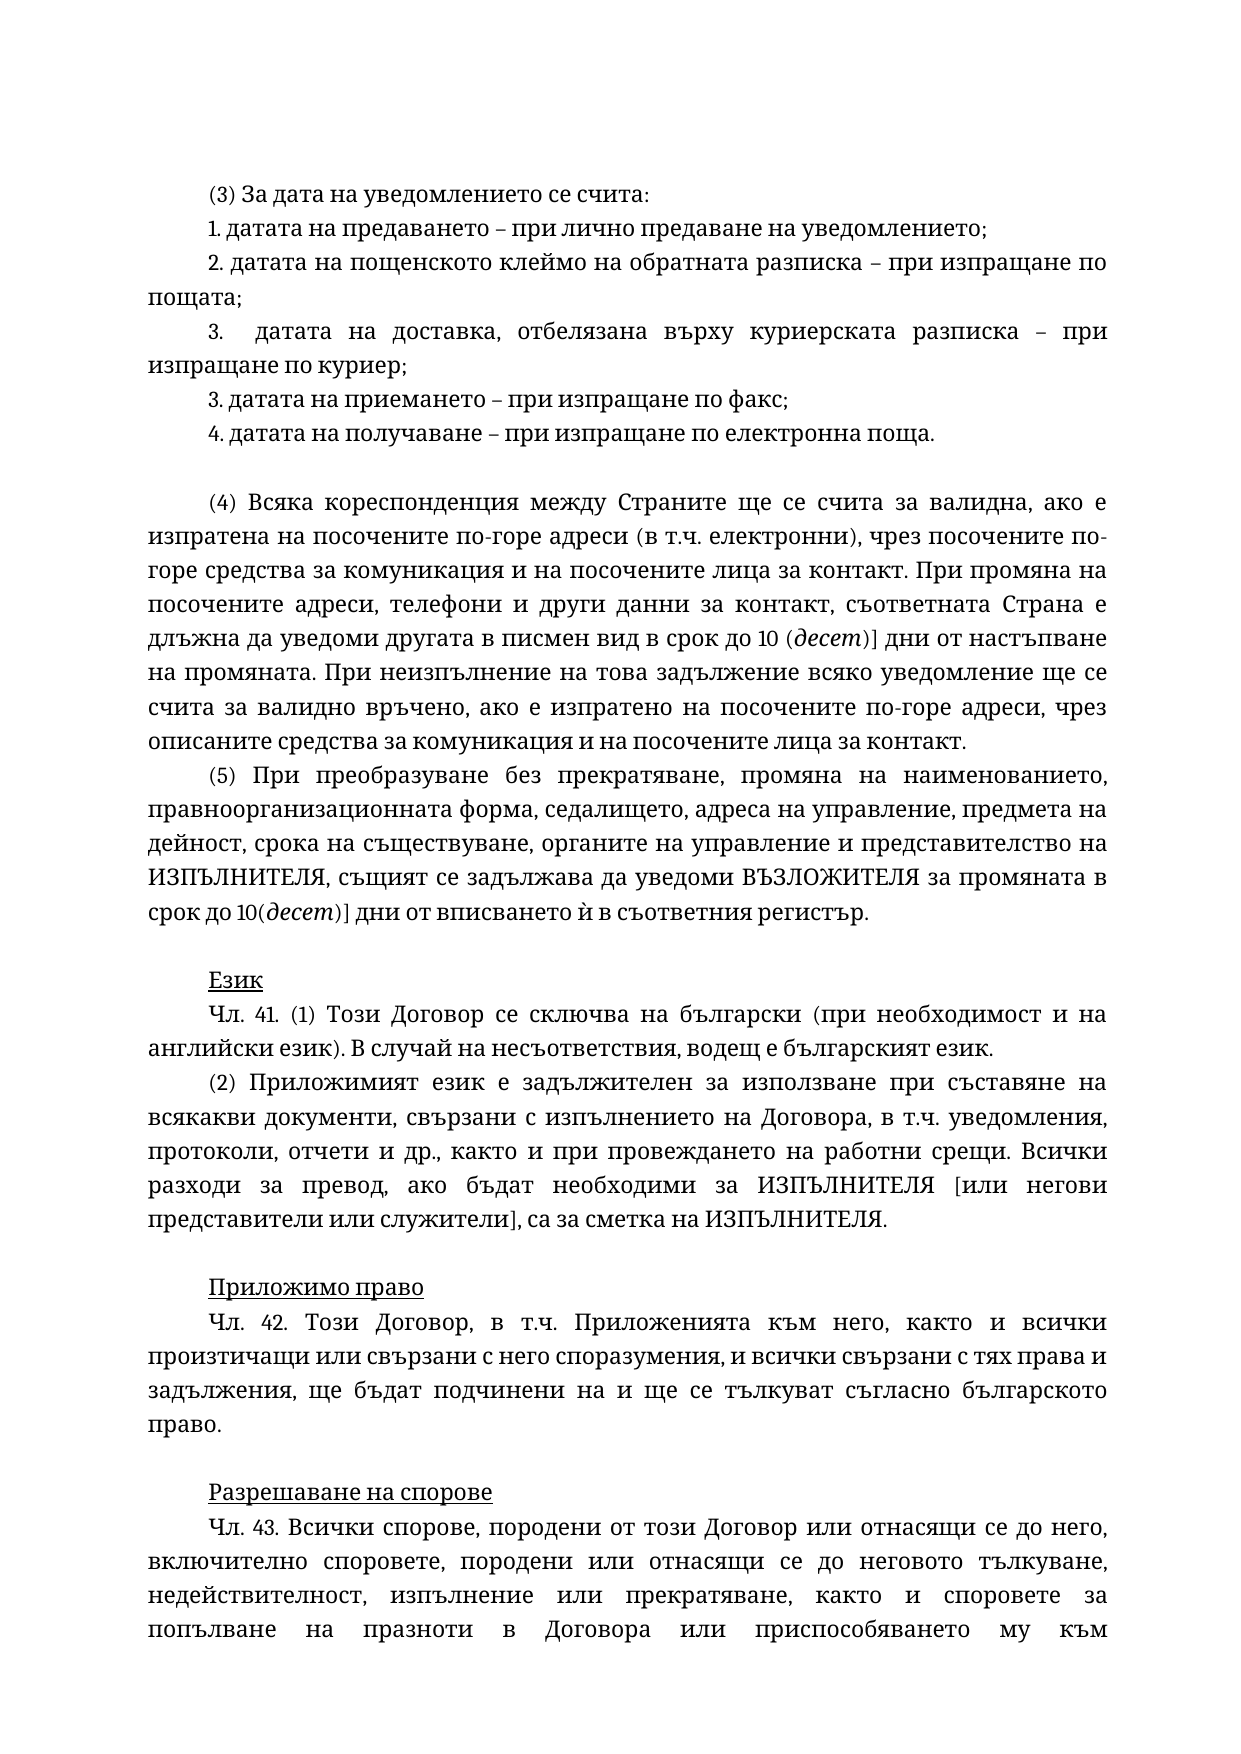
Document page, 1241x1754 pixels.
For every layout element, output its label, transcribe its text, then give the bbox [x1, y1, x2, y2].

text Приложимо право [148, 1275, 1107, 1301]
text (2) Приложимият език е задължителен за използване при съставяне на всякакви документи, свързани с изпълнението на Договора, в т.ч. уведомления, протоколи, отчети и др., както и при провеждането на работни срещи. Всички разходи за превод, ако бъдат необходими за ИЗПЪЛНИТЕЛЯ [или негови представители или служители], са за сметка на ИЗПЪЛНИТЕЛЯ. [148, 1070, 1107, 1233]
text (4) Всяка кореспонденция между Страните ще се счита за валидна, ако е изпратена на посочените по-горе адреси (в т.ч. електронни), чрез посочените по-горе средства за комуникация и на посочените лица за контакт. При промяна на посочените адреси, телефони и други данни за контакт, съответната Страна е длъжна да уведоми другата в писмен вид в срок до 10 (десет)] дни от настъпване на промяната. При неизпълнение на това задължение всяко уведомление ще се счита за валидно връчено, ако е изпратено на посочените по-горе адреси, чрез описаните средства за комуникация и на посочените лица за контакт. [148, 489, 1107, 755]
text Разрешаване на спорове [148, 1480, 1107, 1506]
text 3. датата на доставка, отбелязана върху куриерската разписка – при изпращане по куриер; [148, 318, 1107, 379]
text Език [148, 968, 1107, 994]
text 4. датата на получаване – при изпращане по електронна поща. [148, 421, 1107, 447]
text Чл. 42. Този Договор, в т.ч. Приложенията към него, както и всички произтичащи или свързани с него споразумения, и всички свързани с тях права и задължения, ще бъдат подчинени на и ще се тълкуват съгласно българското право. [148, 1309, 1107, 1438]
text 3. датата на приемането – при изпращане по факс; [148, 387, 1107, 413]
text Чл. 41. (1) Този Договор се сключва на български (при необходимост и на английски език). В случай на несъответствия, водещ е българският език. [148, 1002, 1107, 1062]
text 2. датата на пощенското клеймо на обратната разписка – при изпращане по пощата; [148, 250, 1107, 311]
text (3) За дата на уведомлението се счита: [148, 182, 1107, 208]
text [148, 1514, 1107, 1643]
text 1. датата на предаването – при лично предаване на уведомлението; [148, 216, 1107, 242]
text (5) При преобразуване без прекратяване, промяна на наименованието, правноорганизационната форма, седалището, адреса на управление, предмета на дейност, срока на съществуване, органите на управление и представителство на ИЗПЪЛНИТЕЛЯ, същият се задължава да уведоми ВЪЗЛОЖИТЕЛЯ за промяната в срок до 10(десет)] дни от вписването ѝ в съответния регистър. [148, 763, 1107, 926]
